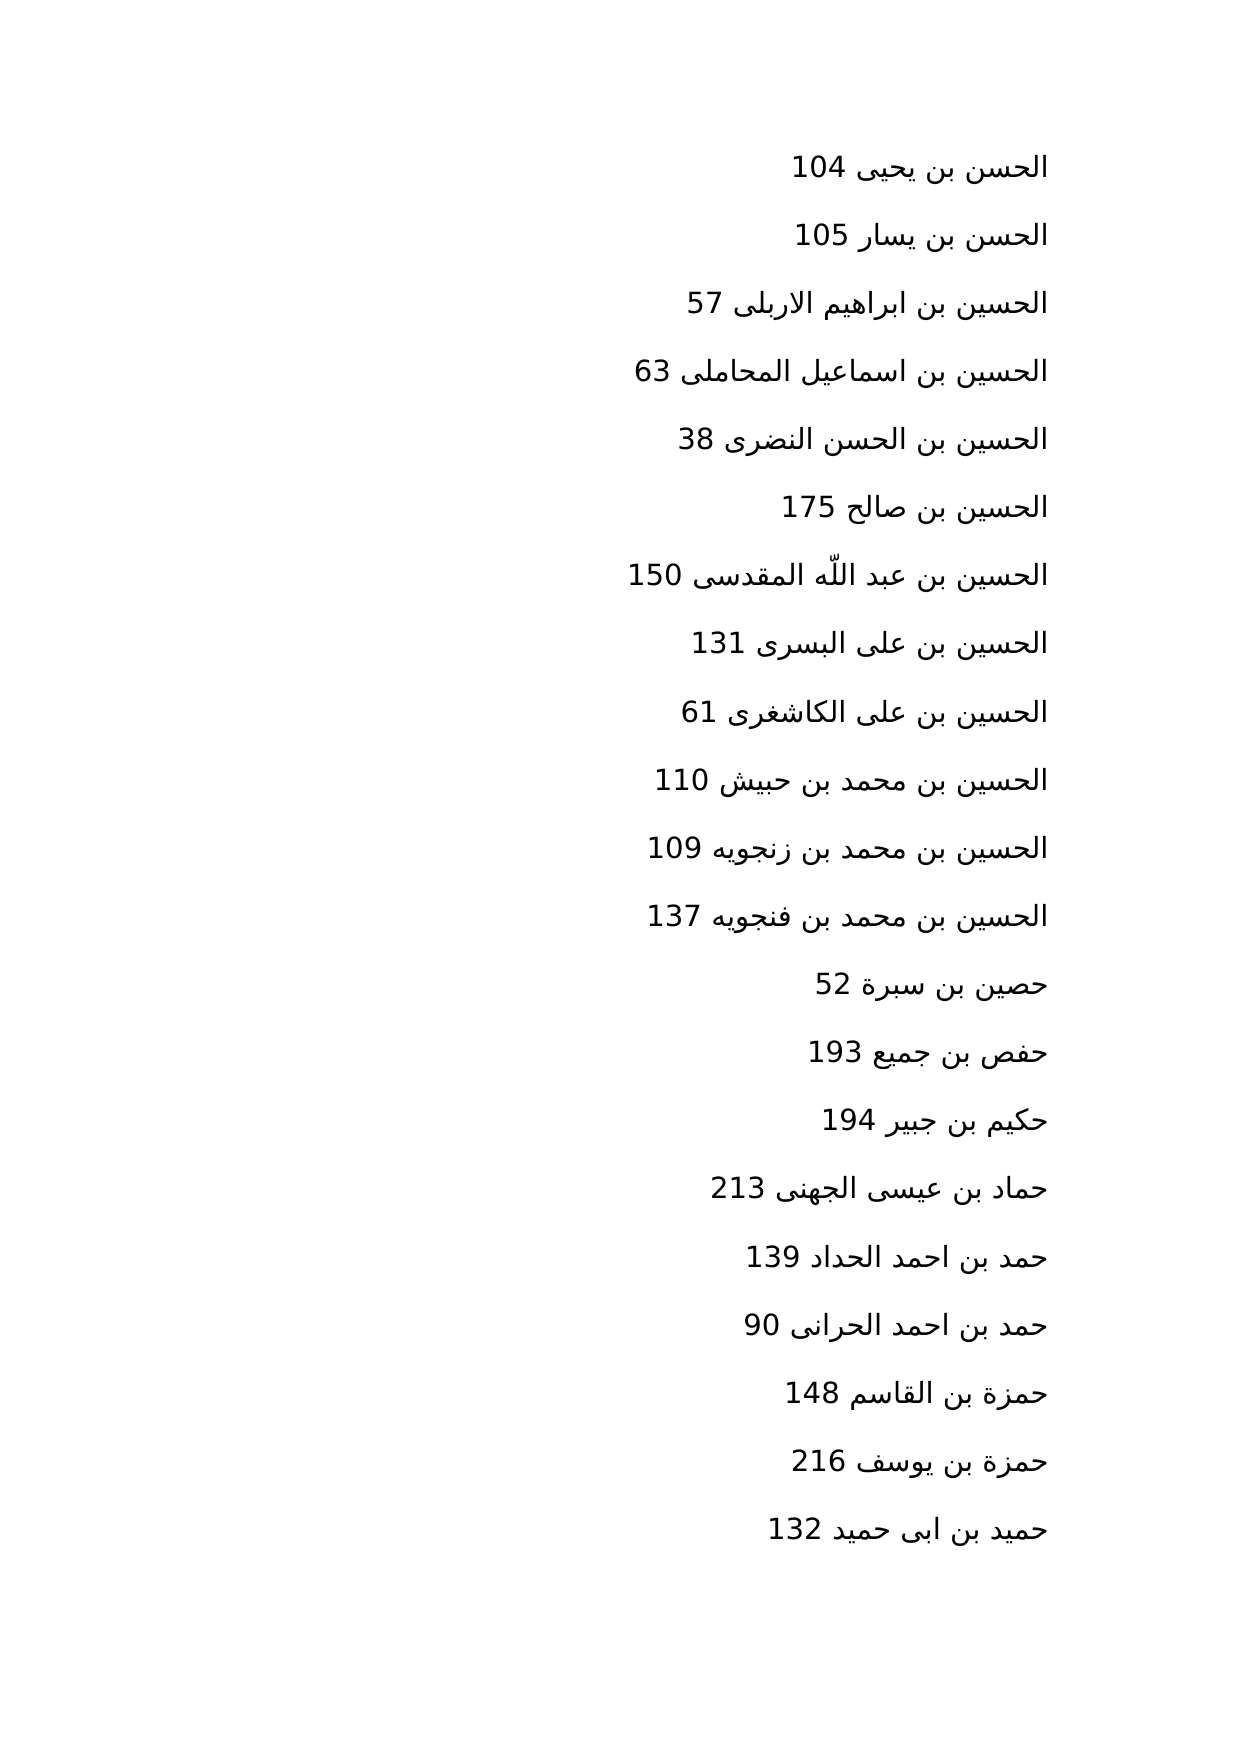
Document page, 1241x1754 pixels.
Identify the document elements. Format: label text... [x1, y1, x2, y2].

text حفص بن جمیع 193 [150, 1036, 1090, 1069]
text حمد بن احمد الحرانی 90 [150, 1308, 1090, 1342]
text الحسن بن یسار 105 [150, 218, 1090, 252]
text حماد بن عیسی الجهنی 213 [150, 1172, 1090, 1206]
text حکیم بن جبیر 194 [150, 1104, 1090, 1138]
text الحسین بن عبد اللّه المقدسی 150 [150, 559, 1090, 593]
text حمد بن احمد الحداد 139 [150, 1240, 1090, 1274]
text الحسین بن صالح 175 [150, 491, 1090, 524]
text الحسین بن اسماعیل المحاملی 63 [150, 354, 1090, 388]
text حصین بن سبرة 52 [150, 967, 1090, 1001]
text الحسین بن محمد بن زنجویه 109 [150, 831, 1090, 865]
text الحسن بن یحیی 104 [150, 150, 1090, 184]
text الحسین بن ابراهیم الاربلی 57 [150, 286, 1090, 320]
text الحسین بن علی الکاشغری 61 [150, 695, 1090, 729]
text حمزة بن یوسف 216 [150, 1444, 1090, 1478]
text الحسین بن محمد بن فنجویه 137 [150, 899, 1090, 933]
text حمید بن ابی حمید 132 [150, 1512, 1090, 1546]
text الحسین بن علی البسری 131 [150, 627, 1090, 661]
text حمزة بن القاسم 148 [150, 1376, 1090, 1410]
text الحسین بن الحسن النضری 38 [150, 422, 1090, 456]
text الحسین بن محمد بن حبیش 110 [150, 763, 1090, 797]
